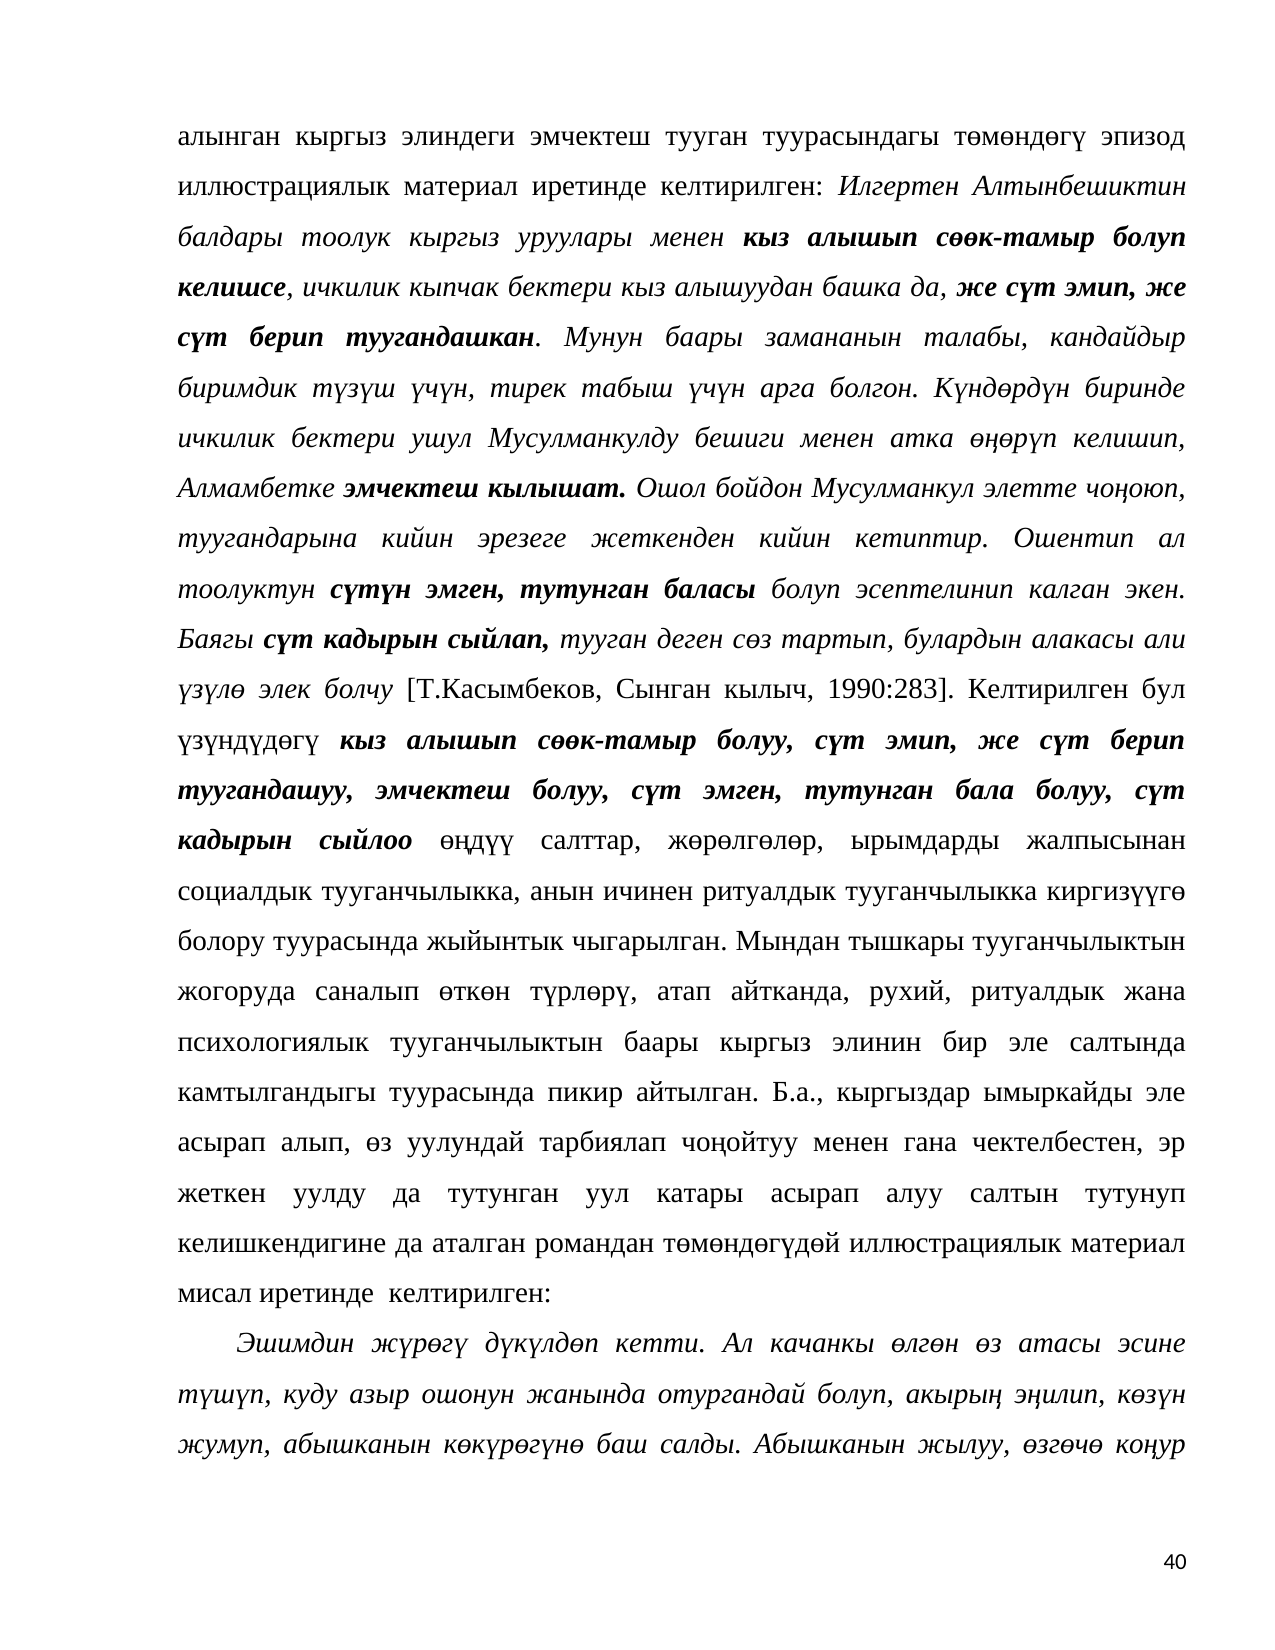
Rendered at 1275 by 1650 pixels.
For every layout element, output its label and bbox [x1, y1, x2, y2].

text [177, 118, 1186, 1309]
text [177, 1326, 1186, 1460]
